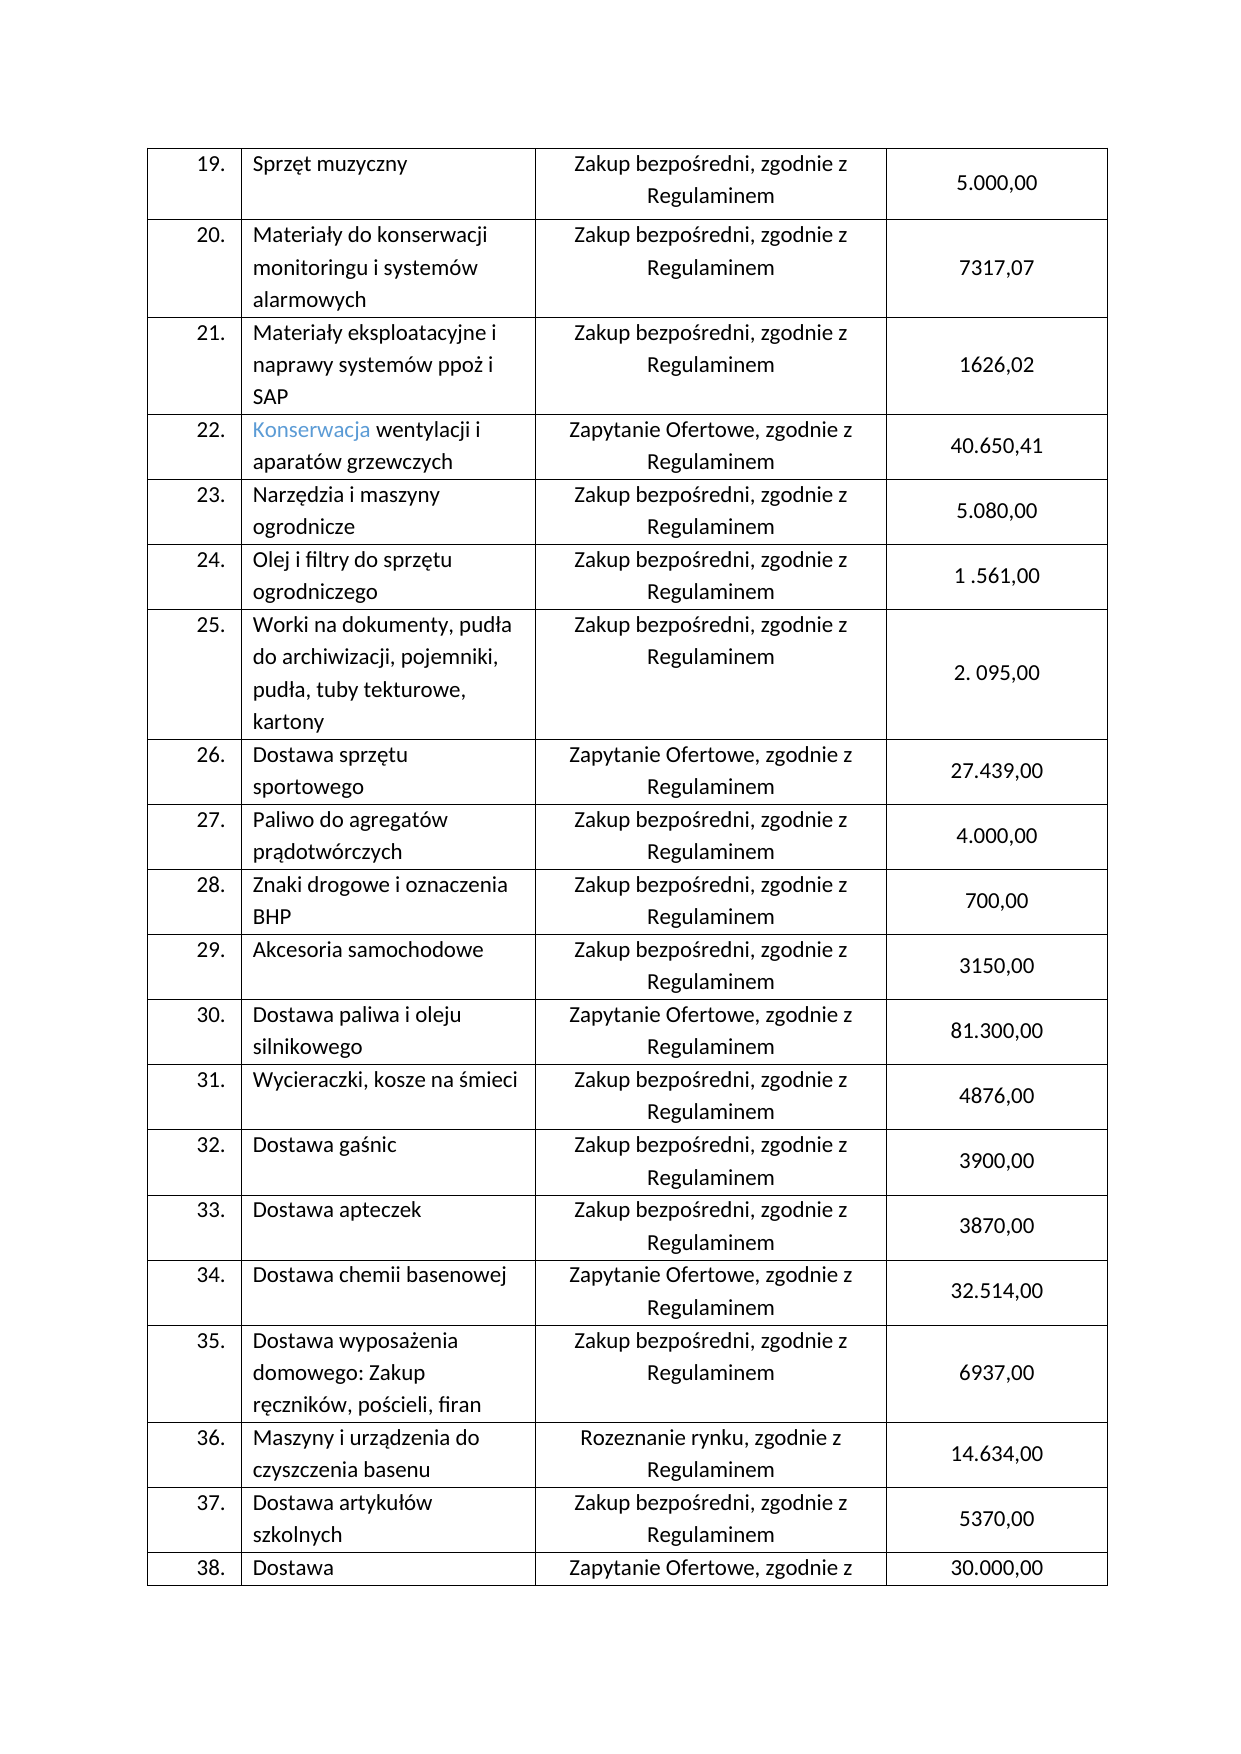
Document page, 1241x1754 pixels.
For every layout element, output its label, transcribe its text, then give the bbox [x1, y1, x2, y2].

table_cell Materiały eksploatacyjne i naprawy systemów ppoż i SAP [242, 318, 535, 414]
table_cell 30.000,00 [887, 1553, 1107, 1585]
table_cell Zakup bezpośredni, zgodnie z Regulaminem [536, 1065, 886, 1129]
table_cell Wycieraczki, kosze na śmieci [242, 1065, 535, 1129]
table_cell Olej i filtry do sprzętu ogrodniczego [242, 545, 535, 609]
table_cell Zapytanie Ofertowe, zgodnie z Regulaminem [536, 1261, 886, 1325]
table_cell 3150,00 [887, 935, 1107, 999]
table_cell [148, 220, 241, 317]
table_cell Dostawa apteczek [242, 1196, 535, 1259]
table_cell Maszyny i urządzenia do czyszczenia basenu [242, 1423, 535, 1487]
table_cell Rozeznanie rynku, zgodnie z Regulaminem [536, 1423, 886, 1487]
table_cell Zakup bezpośredni, zgodnie z Regulaminem [536, 805, 886, 869]
table_cell 4876,00 [887, 1065, 1107, 1129]
table_cell Dostawa wyposażenia domowego: Zakup ręczników, pościeli, firan [242, 1326, 535, 1422]
table_cell [148, 415, 241, 479]
table_cell Zapytanie Ofertowe, zgodnie z Regulaminem [536, 415, 886, 479]
table_cell [148, 149, 241, 219]
table_cell Znaki drogowe i oznaczenia BHP [242, 870, 535, 934]
table_cell 32.514,00 [887, 1261, 1107, 1325]
table_cell Konserwacja wentylacji i aparatów grzewczych [242, 415, 535, 479]
table_cell 14.634,00 [887, 1423, 1107, 1487]
table_cell Dostawa chemii basenowej [242, 1261, 535, 1325]
table_cell 27.439,00 [887, 740, 1107, 804]
table_cell Dostawa sprzętu sportowego [242, 740, 535, 804]
table_cell Zakup bezpośredni, zgodnie z Regulaminem [536, 610, 886, 739]
table_cell 5.000,00 [887, 149, 1107, 219]
table_cell [148, 1326, 241, 1422]
table_cell 5370,00 [887, 1488, 1107, 1552]
table_cell Zakup bezpośredni, zgodnie z Regulaminem [536, 149, 886, 219]
table_cell Zakup bezpośredni, zgodnie z Regulaminem [536, 935, 886, 999]
table_cell [148, 1488, 241, 1552]
table_cell Zakup bezpośredni, zgodnie z Regulaminem [536, 220, 886, 317]
table_cell [148, 1261, 241, 1325]
table_cell [148, 318, 241, 414]
table_cell [148, 610, 241, 739]
table_cell [148, 1130, 241, 1194]
table_cell 700,00 [887, 870, 1107, 934]
table_cell Zapytanie Ofertowe, zgodnie z Regulaminem [536, 1000, 886, 1064]
table_cell 5.080,00 [887, 480, 1107, 544]
table_cell 1 .561,00 [887, 545, 1107, 609]
table_cell [148, 870, 241, 934]
table_cell [148, 1196, 241, 1259]
table_cell 3900,00 [887, 1130, 1107, 1194]
table_cell Zakup bezpośredni, zgodnie z Regulaminem [536, 1326, 886, 1422]
table_cell [148, 1423, 241, 1487]
table_cell 81.300,00 [887, 1000, 1107, 1064]
table_cell Zakup bezpośredni, zgodnie z Regulaminem [536, 1130, 886, 1194]
table_cell Zapytanie Ofertowe, zgodnie z Regulaminem [536, 740, 886, 804]
table_cell [148, 935, 241, 999]
table_cell [148, 740, 241, 804]
table_cell Zakup bezpośredni, zgodnie z Regulaminem [536, 318, 886, 414]
table_cell Materiały do konserwacji monitoringu i systemów alarmowych [242, 220, 535, 317]
table_cell [148, 1065, 241, 1129]
table_cell 7317,07 [887, 220, 1107, 317]
table_cell Zakup bezpośredni, zgodnie z Regulaminem [536, 545, 886, 609]
table_cell [148, 805, 241, 869]
table_cell Worki na dokumenty, pudła do archiwizacji, pojemniki, pudła, tuby tekturowe, kartony [242, 610, 535, 739]
table_cell 4.000,00 [887, 805, 1107, 869]
table_cell [148, 1000, 241, 1064]
table_cell Sprzęt muzyczny [242, 149, 535, 219]
table_cell Zakup bezpośredni, zgodnie z Regulaminem [536, 480, 886, 544]
table_cell 6937,00 [887, 1326, 1107, 1422]
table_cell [536, 1553, 886, 1585]
table_cell 2. 095,00 [887, 610, 1107, 739]
table_cell [148, 1553, 241, 1585]
table_cell 40.650,41 [887, 415, 1107, 479]
table_cell Dostawa paliwa i oleju silnikowego [242, 1000, 535, 1064]
table_cell [148, 480, 241, 544]
table_cell Zakup bezpośredni, zgodnie z Regulaminem [536, 1196, 886, 1259]
table_cell [148, 545, 241, 609]
table_cell Paliwo do agregatów prądotwórczych [242, 805, 535, 869]
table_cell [242, 1553, 535, 1585]
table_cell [536, 1488, 886, 1552]
table_cell Dostawa artykułów szkolnych [242, 1488, 535, 1552]
table_cell Dostawa gaśnic [242, 1130, 535, 1194]
table_cell Narzędzia i maszyny ogrodnicze [242, 480, 535, 544]
table_cell Zakup bezpośredni, zgodnie z Regulaminem [536, 870, 886, 934]
table_cell 3870,00 [887, 1196, 1107, 1259]
table_cell Akcesoria samochodowe [242, 935, 535, 999]
table_cell 1626,02 [887, 318, 1107, 414]
